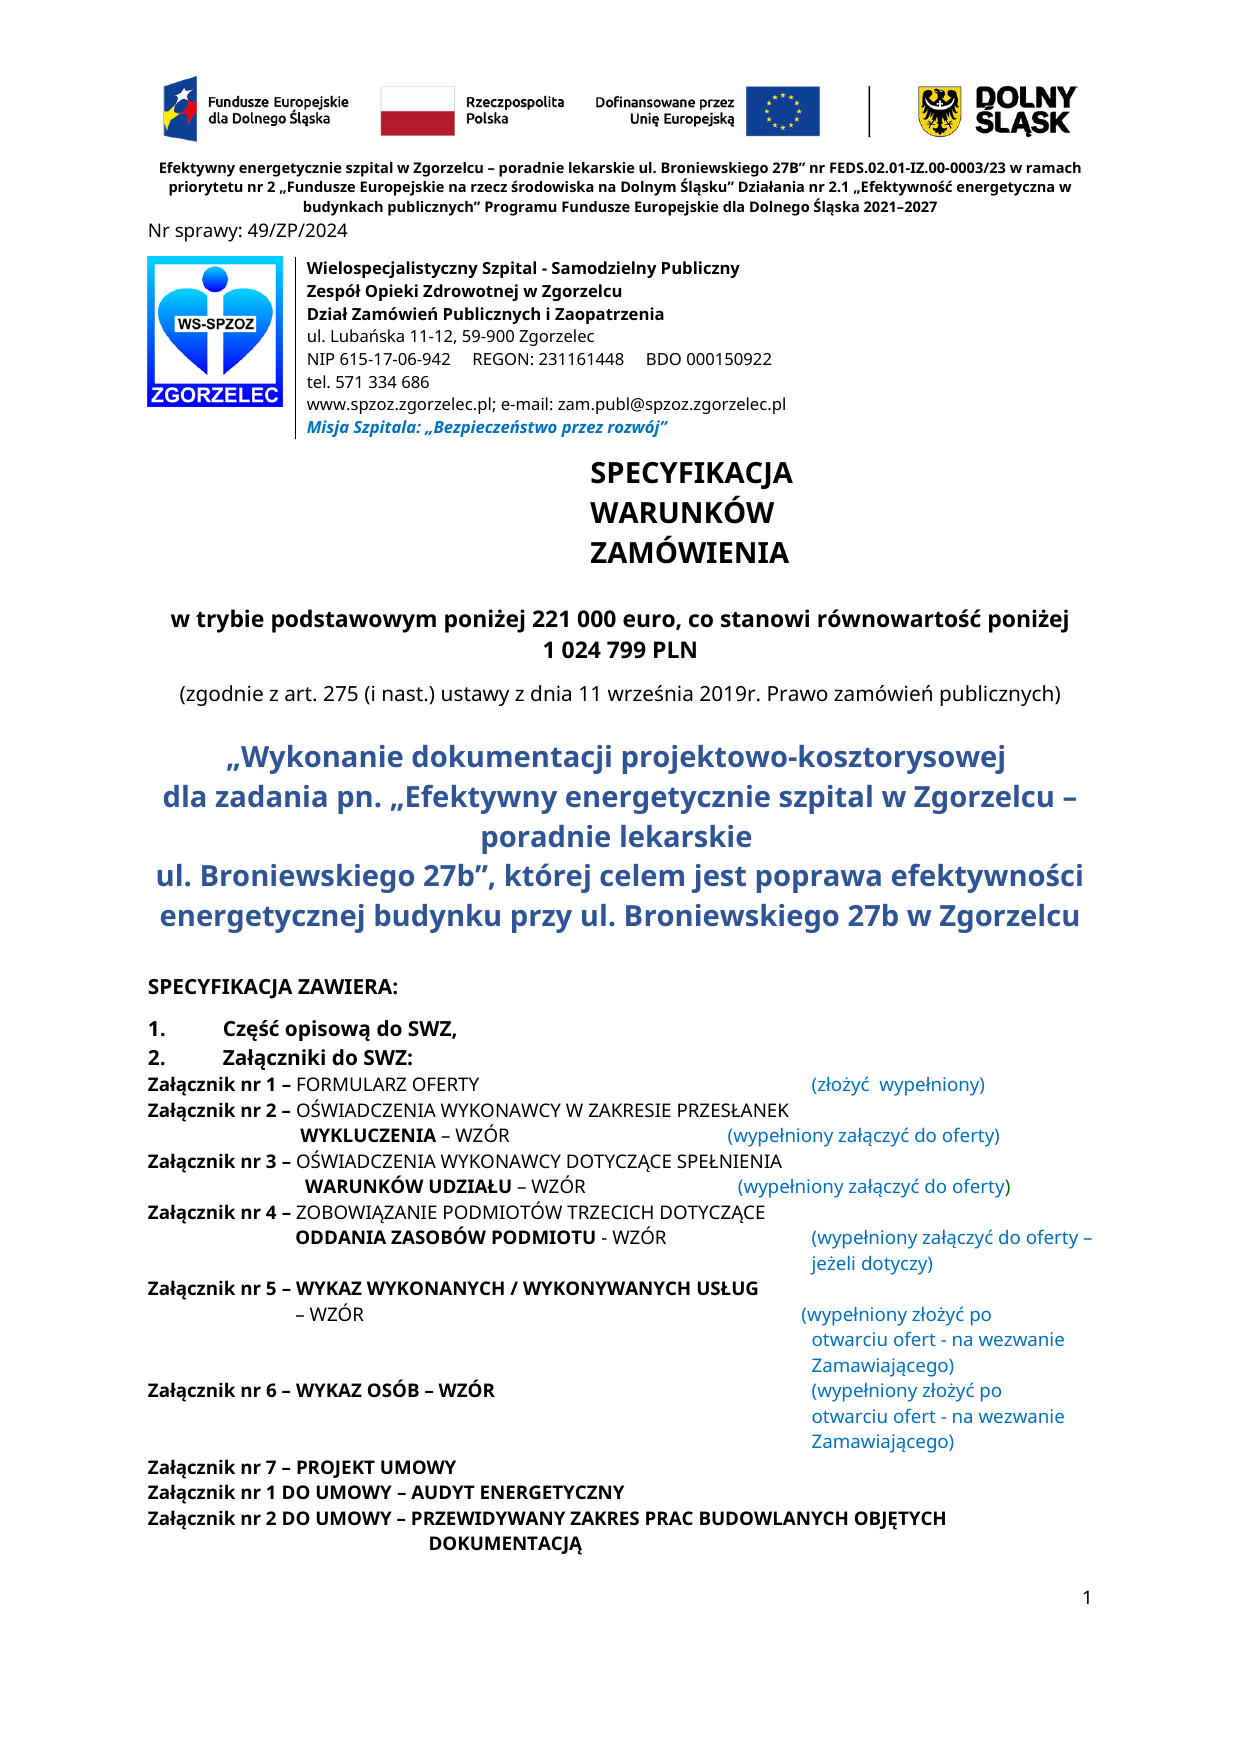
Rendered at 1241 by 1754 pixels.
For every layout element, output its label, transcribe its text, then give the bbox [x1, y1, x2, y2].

text (zgodnie z art. 275 (i nast.) ustawy z dnia 11 września 2019r. Prawo zamówień publicznych) [148, 679, 1093, 708]
text WYKLUCZENIA – WZÓR (wypełniony załączyć do oferty) [148, 1122, 1093, 1148]
text Załącznik nr 1 DO UMOWY – AUDYT ENERGETYCZNY [148, 1480, 1093, 1505]
table_header [136, 257, 295, 438]
text w trybie podstawowym poniżej 221 000 euro, co stanowi równowartość poniżej 1 024 799 PLN [148, 603, 1093, 665]
text WARUNKÓW UDZIAŁU – WZÓR (wypełniony załączyć do oferty) [0, 1173, 1093, 1199]
text ODDANIA ZASOBÓW PODMIOTU - WZÓR (wypełniony załączyć do oferty – jeżeli dotyczy) [0, 1224, 1093, 1276]
text SPECYFIKACJA ZAWIERA: [148, 972, 1093, 1000]
text Załącznik nr 4 – ZOBOWIĄZANIE PODMIOTÓW TRZECICH DOTYCZĄCE [0, 1199, 1093, 1224]
title WARUNKÓW [516, 492, 1093, 532]
list Załączniki do SWZ: [148, 1043, 1093, 1071]
text Załącznik nr 6 – WYKAZ OSÓB – WZÓR (wypełniony złożyć po otwarciu ofert - na wezwanie Zamawiającego) [148, 1378, 1093, 1454]
title ZAMÓWIENIA [590, 532, 1093, 572]
text „Wykonanie dokumentacji projektowo-kosztorysowej dla zadania pn. „Efektywny energetycznie szpital w Zgorzelcu – poradnie lekarskie ul. Broniewskiego 27b”, której celem jest poprawa efektywności energetycznej budynku przy ul. Broniewskiego 27b w Zgorzelcu [148, 736, 1093, 935]
text Załącznik nr 2 – OŚWIADCZENIA WYKONAWCY W ZAKRESIE PRZESŁANEK [148, 1097, 1093, 1122]
text Załącznik nr 1 – FORMULARZ OFERTY (złożyć wypełniony) [148, 1071, 1093, 1097]
table_header Wielospecjalistyczny Szpital - Samodzielny Publiczny Zespół Opieki Zdrowotnej w Zgorzelcu Dział Zamówień Publicznych i Zaopatrzenia ul. Lubańska 11-12, 59-900 Zgorzelec NIP 615-17-06-942 REGON: 231161448 BDO 000150922 tel. 571 334 686 www.spzoz.zgorzelec.pl; e-mail: zam.publ@spzoz.zgorzelec.pl Misja Szpitala: „Bezpieczeństwo przez rozwój” [296, 257, 1104, 438]
title SPECYFIKACJA [516, 453, 1093, 492]
picture [147, 59, 1093, 158]
text Załącznik nr 5 – WYKAZ WYKONANYCH / WYKONYWANYCH USŁUG [148, 1276, 1093, 1301]
text – WZÓR (wypełniony złożyć po otwarciu ofert - na wezwanie Zamawiającego) [148, 1301, 1093, 1378]
text Załącznik nr 7 – PROJEKT UMOWY [148, 1454, 1093, 1480]
list Część opisową do SWZ, [148, 1014, 1093, 1043]
picture [147, 265, 283, 407]
text Załącznik nr 3 – OŚWIADCZENIA WYKONAWCY DOTYCZĄCE SPEŁNIENIA [0, 1148, 1093, 1173]
text Załącznik nr 2 DO UMOWY – PRZEWIDYWANY ZAKRES PRAC BUDOWLANYCH OBJĘTYCH DOKUMENTACJĄ [148, 1505, 1093, 1556]
